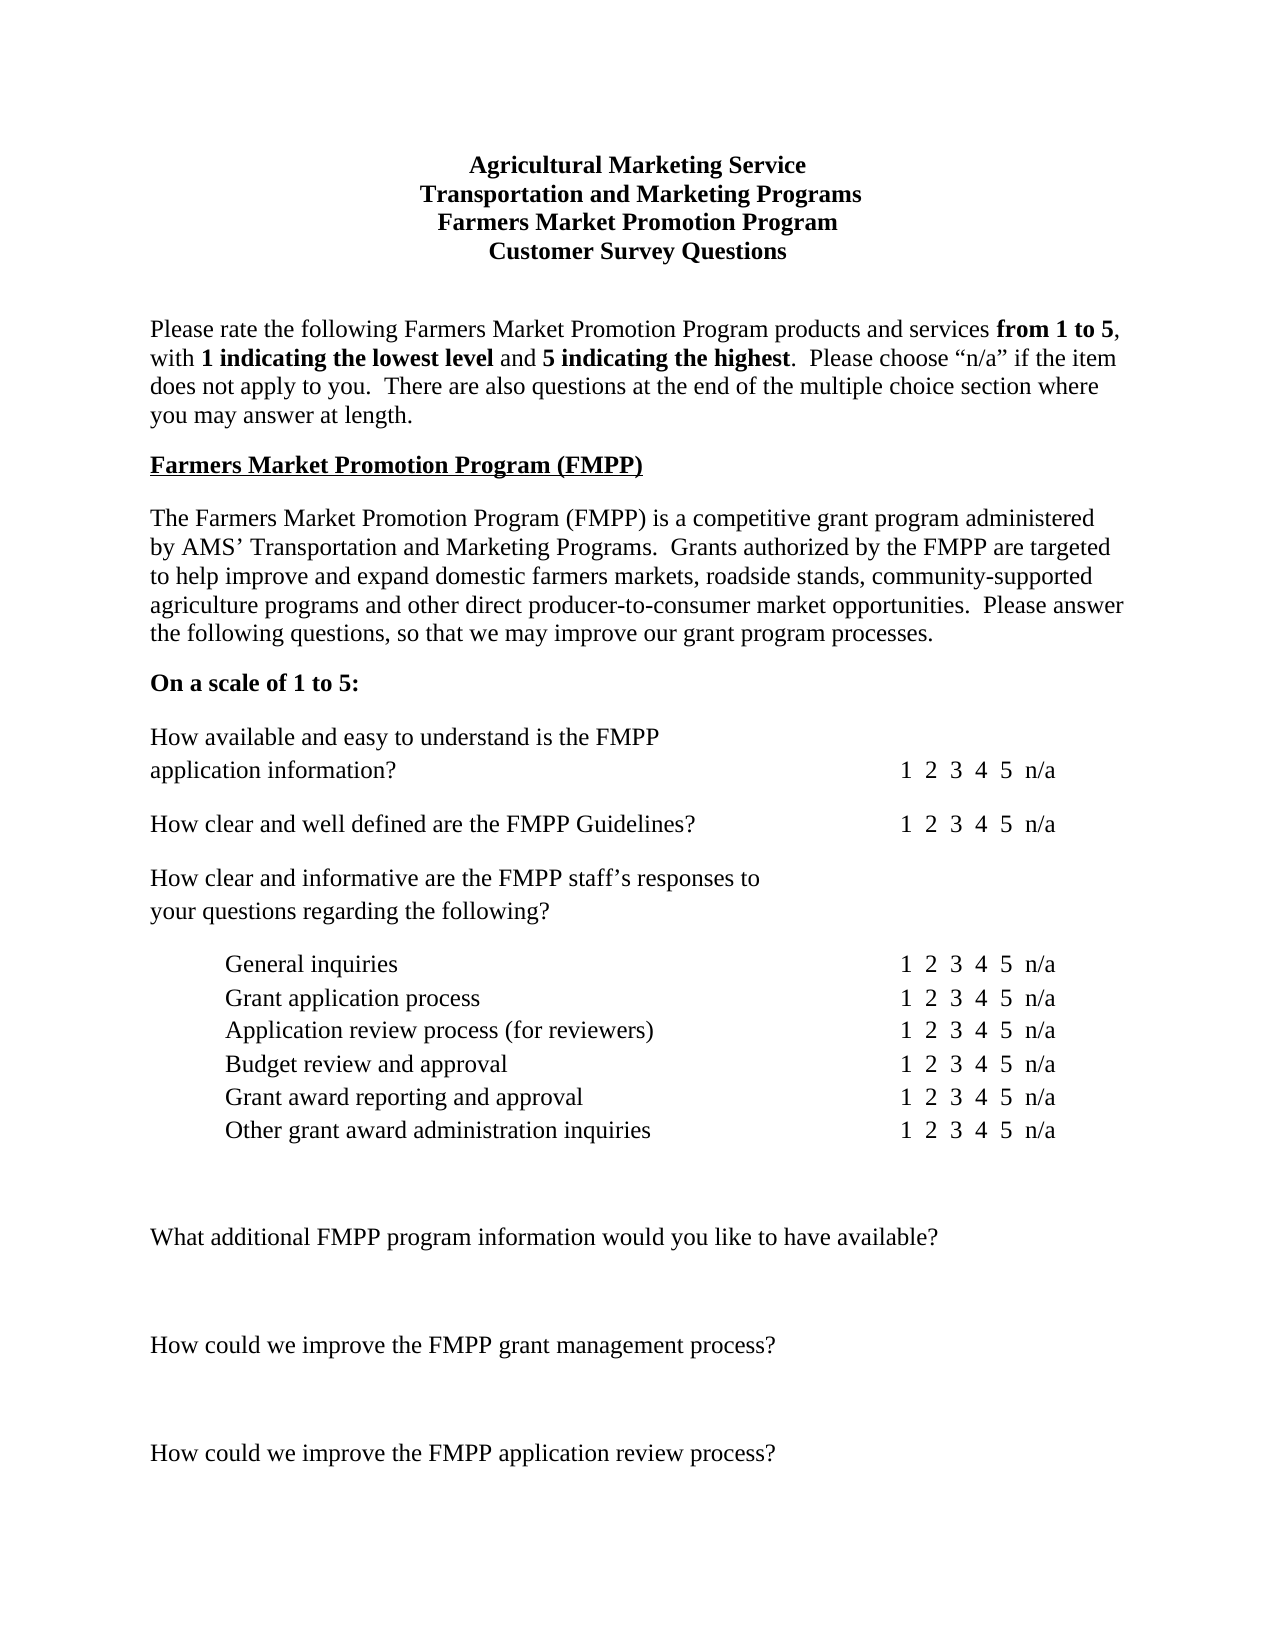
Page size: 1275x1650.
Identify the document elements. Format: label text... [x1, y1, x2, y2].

text How available and easy to understand is the FMPP application information? 1 2 3 4 5 n/a [150, 722, 1125, 784]
text How could we improve the FMPP grant management process? [150, 1330, 1125, 1359]
text How clear and informative are the FMPP staff’s responses to your questions regarding the following? [150, 863, 1125, 924]
text General inquiries 1 2 3 4 5 n/a Grant application process 1 2 3 4 5 n/a Application review process (for reviewers) 1 2 3 4 5 n/a Budget review and approval 1 2 3 4 5 n/a Grant award reporting and approval 1 2 3 4 5 n/a Other grant award administration inquiries 1 2 3 4 5 n/a [150, 949, 1125, 1143]
text Farmers Market Promotion Program (FMPP) [150, 450, 1125, 478]
text The Farmers Market Promotion Program (FMPP) is a competitive grant program administered by AMS’ Transportation and Marketing Programs. Grants authorized by the FMPP are targeted to help improve and expand domestic farmers markets, roadside stands, community-supported agriculture programs and other direct producer-to-consumer market opportunities. Please answer the following questions, so that we may improve our grant program processes. [150, 503, 1125, 647]
text Please rate the following Farmers Market Promotion Program products and services from 1 to 5, with 1 indicating the lowest level and 5 indicating the highest. Please choose “n/a” if the item does not apply to you. There are also questions at the end of the multiple choice section where you may answer at length. [150, 314, 1125, 429]
text On a scale of 1 to 5: [150, 668, 1125, 697]
text Agricultural Marketing Service Transportation and Marketing Programs Farmers Market Promotion Program Customer Survey Questions [150, 150, 1125, 293]
text How clear and well defined are the FMPP Guidelines? 1 2 3 4 5 n/a [150, 809, 1125, 838]
text How could we improve the FMPP application review process? [150, 1438, 1125, 1467]
text What additional FMPP program information would you like to have available? [150, 1222, 1125, 1251]
